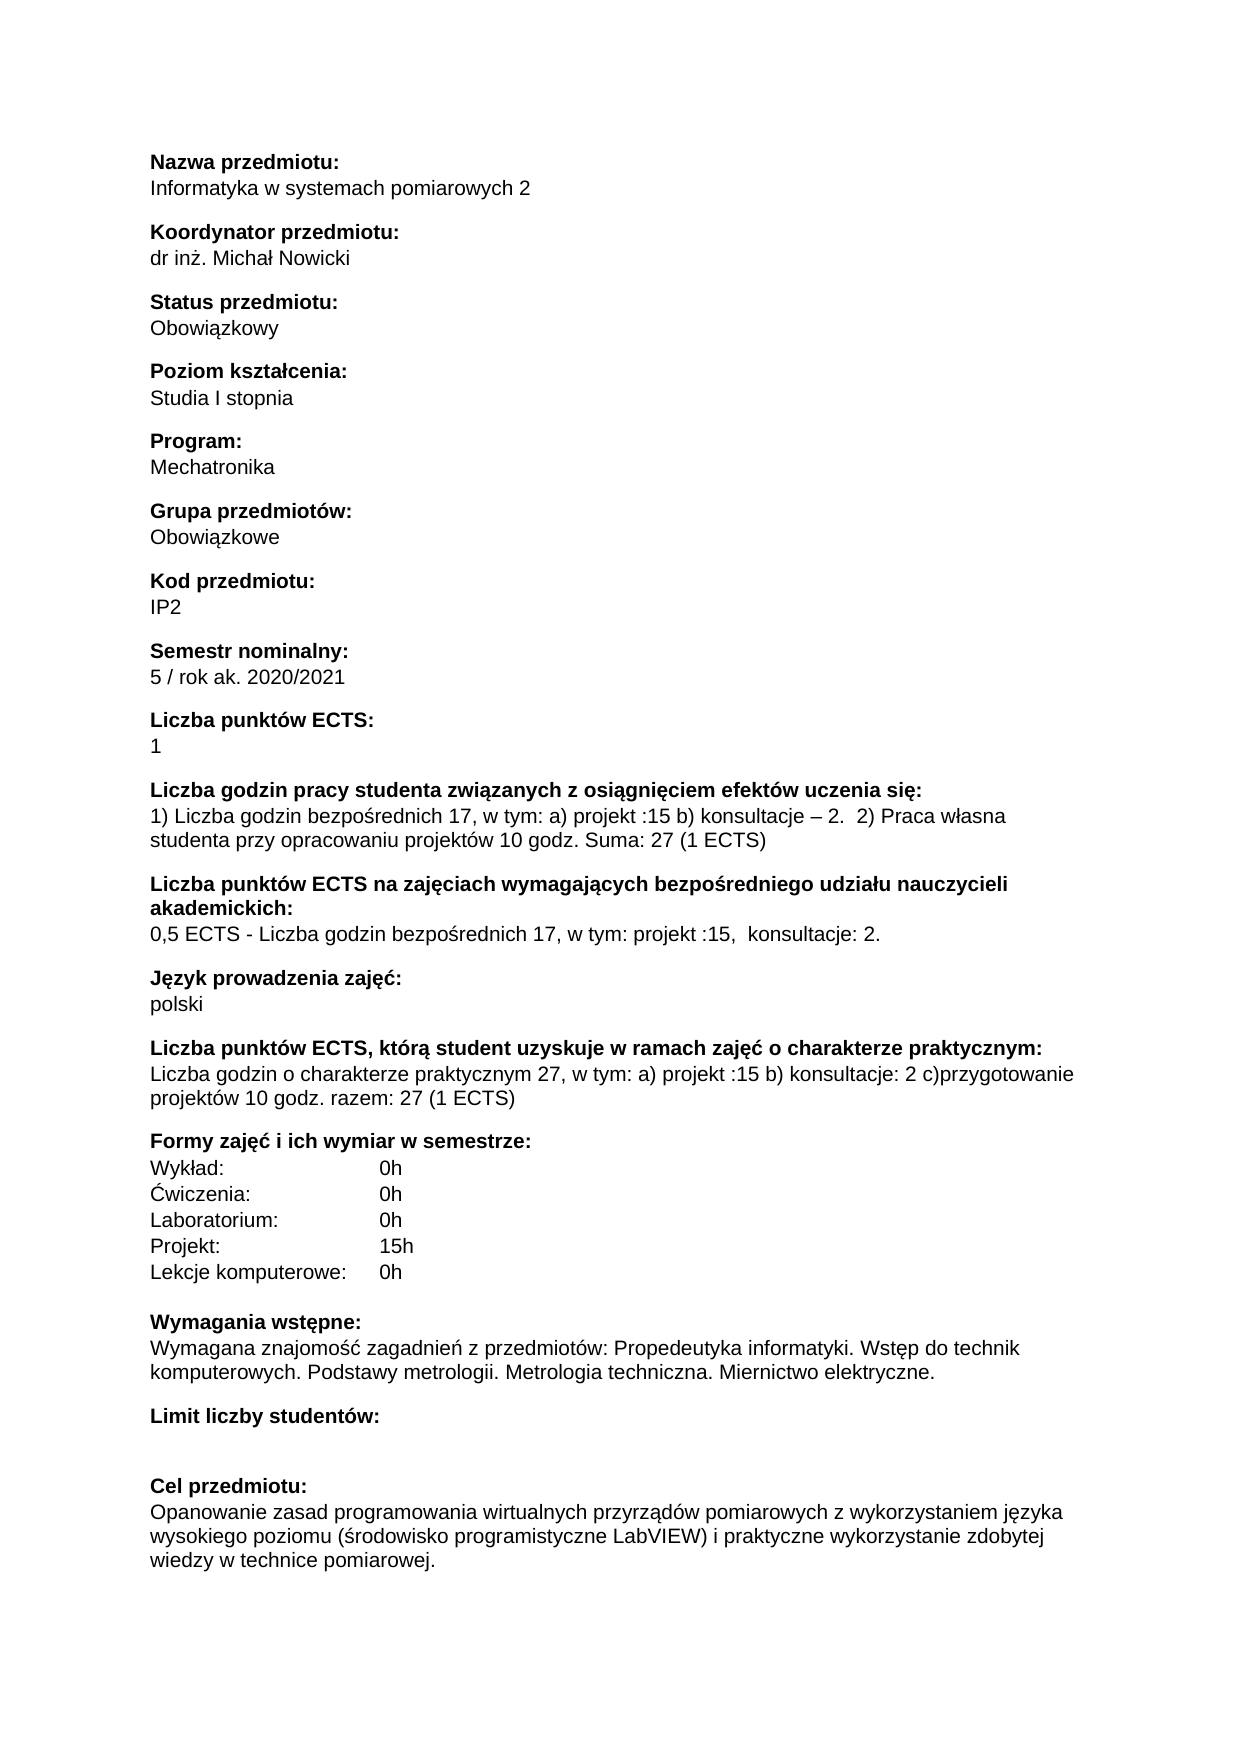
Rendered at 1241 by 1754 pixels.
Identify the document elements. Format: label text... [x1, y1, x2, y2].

table_header 0h [369, 1156, 597, 1180]
text Koordynator przedmiotu: [150, 220, 1090, 244]
text Informatyka w systemach pomiarowych 2 [150, 176, 1090, 200]
text Obowiązkowy [150, 316, 1090, 339]
text Formy zajęć i ich wymiar w semestrze: [150, 1129, 1090, 1153]
table_cell 15h [369, 1232, 597, 1258]
text Obowiązkowe [150, 525, 1090, 549]
table_header Wykład: [140, 1156, 367, 1180]
text Studia I stopnia [150, 385, 1090, 409]
text polski [150, 992, 1090, 1016]
text 1) Liczba godzin bezpośrednich 17, w tym: a) projekt :15 b) konsultacje – 2. 2) Praca własna studenta przy opracowaniu projektów 10 godz. Suma: 27 (1 ECTS) [150, 804, 1090, 852]
text Kod przedmiotu: [150, 569, 1090, 593]
table_cell Projekt: [140, 1234, 367, 1258]
text Wymagania wstępne: [150, 1310, 1090, 1334]
text 1 [150, 734, 1090, 758]
text dr inż. Michał Nowicki [150, 246, 1090, 270]
text Wymagana znajomość zagadnień z przedmiotów: Propedeutyka informatyki. Wstęp do technik komputerowych. Podstawy metrologii. Metrologia techniczna. Miernictwo elektryczne. [150, 1336, 1090, 1384]
text Status przedmiotu: [150, 289, 1090, 313]
text Limit liczby studentów: [150, 1404, 1090, 1428]
text Liczba punktów ECTS na zajęciach wymagających bezpośredniego udziału nauczycieli akademickich: [150, 872, 1090, 920]
text Grupa przedmiotów: [150, 499, 1090, 523]
text Cel przedmiotu: [150, 1473, 1090, 1497]
text Liczba punktów ECTS: [150, 708, 1090, 732]
table_cell Lekcje komputerowe: [140, 1260, 367, 1284]
text Liczba godzin pracy studenta związanych z osiągnięciem efektów uczenia się: [150, 778, 1090, 802]
text IP2 [150, 595, 1090, 619]
text Opanowanie zasad programowania wirtualnych przyrządów pomiarowych z wykorzystaniem języka wysokiego poziomu (środowisko programistyczne LabVIEW) i praktyczne wykorzystanie zdobytej wiedzy w technice pomiarowej. [150, 1499, 1090, 1571]
text Program: [150, 429, 1090, 453]
table_cell 0h [369, 1206, 597, 1232]
text Język prowadzenia zajęć: [150, 966, 1090, 989]
text Nazwa przedmiotu: [150, 150, 1090, 174]
text 5 / rok ak. 2020/2021 [150, 664, 1090, 688]
table_cell 0h [369, 1258, 597, 1284]
text Mechatronika [150, 455, 1090, 479]
text 0,5 ECTS - Liczba godzin bezpośrednich 17, w tym: projekt :15, konsultacje: 2. [150, 922, 1090, 946]
table_cell Ćwiczenia: [140, 1182, 367, 1206]
table_cell Laboratorium: [140, 1208, 367, 1232]
text Liczba godzin o charakterze praktycznym 27, w tym: a) projekt :15 b) konsultacje: 2 c)przygotowanie projektów 10 godz. razem: 27 (1 ECTS) [150, 1061, 1090, 1109]
text Liczba punktów ECTS, którą student uzyskuje w ramach zajęć o charakterze praktycznym: [150, 1035, 1090, 1059]
text Poziom kształcenia: [150, 359, 1090, 383]
text Semestr nominalny: [150, 638, 1090, 662]
table_cell 0h [369, 1180, 597, 1206]
